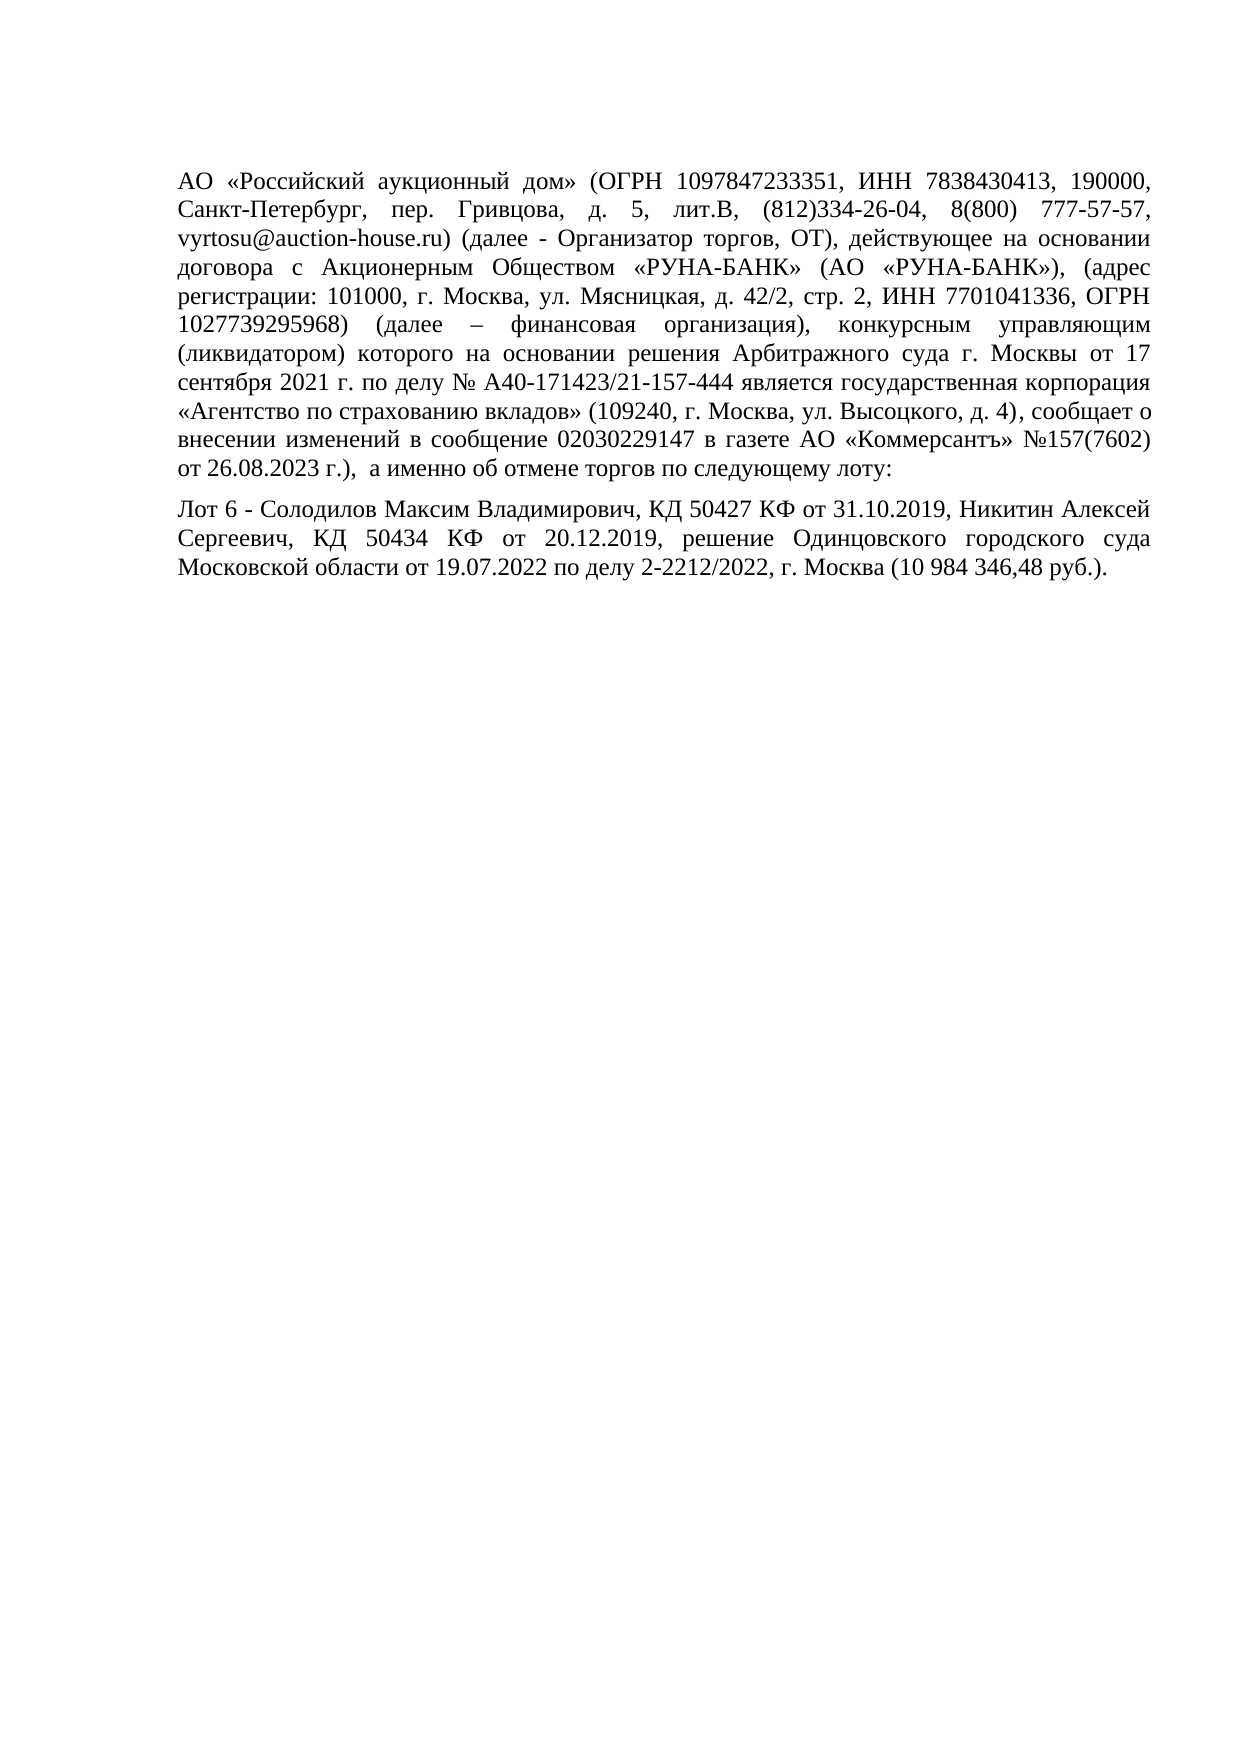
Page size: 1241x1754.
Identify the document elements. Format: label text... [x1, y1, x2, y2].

text Лот 6 - Солодилов Максим Владимирович, КД 50427 КФ от 31.10.2019, Никитин Алексей Сергеевич, КД 50434 КФ от 20.12.2019, решение Одинцовского городского суда Московской области от 19.07.2022 по делу 2-2212/2022, г. Москва (10 984 346,48 руб.). [177, 494, 1152, 581]
text АО «Российский аукционный дом» (ОГРН 1097847233351, ИНН 7838430413, 190000, Санкт-Петербург, пер. Гривцова, д. 5, лит.В, (812)334-26-04, 8(800) 777-57-57, vyrtosu@auction-house.ru) (далее - Организатор торгов, ОТ), действующее на основании договора с Акционерным Обществом «РУНА-БАНК» (АО «РУНА-БАНК»), (адрес регистрации: 101000, г. Москва, ул. Мясницкая, д. 42/2, стр. 2, ИНН 7701041336, ОГРН 1027739295968) (далее – финансовая организация), конкурсным управляющим (ликвидатором) которого на основании решения Арбитражного суда г. Москвы от 17 сентября 2021 г. по делу № А40-171423/21-157-444 является государственная корпорация «Агентство по страхованию вкладов» (109240, г. Москва, ул. Высоцкого, д. 4), сообщает о внесении изменений в сообщение 02030229147 в газете АО «Коммерсантъ» №157(7602) от 26.08.2023 г.), а именно об отмене торгов по следующему лоту: [177, 166, 1152, 482]
